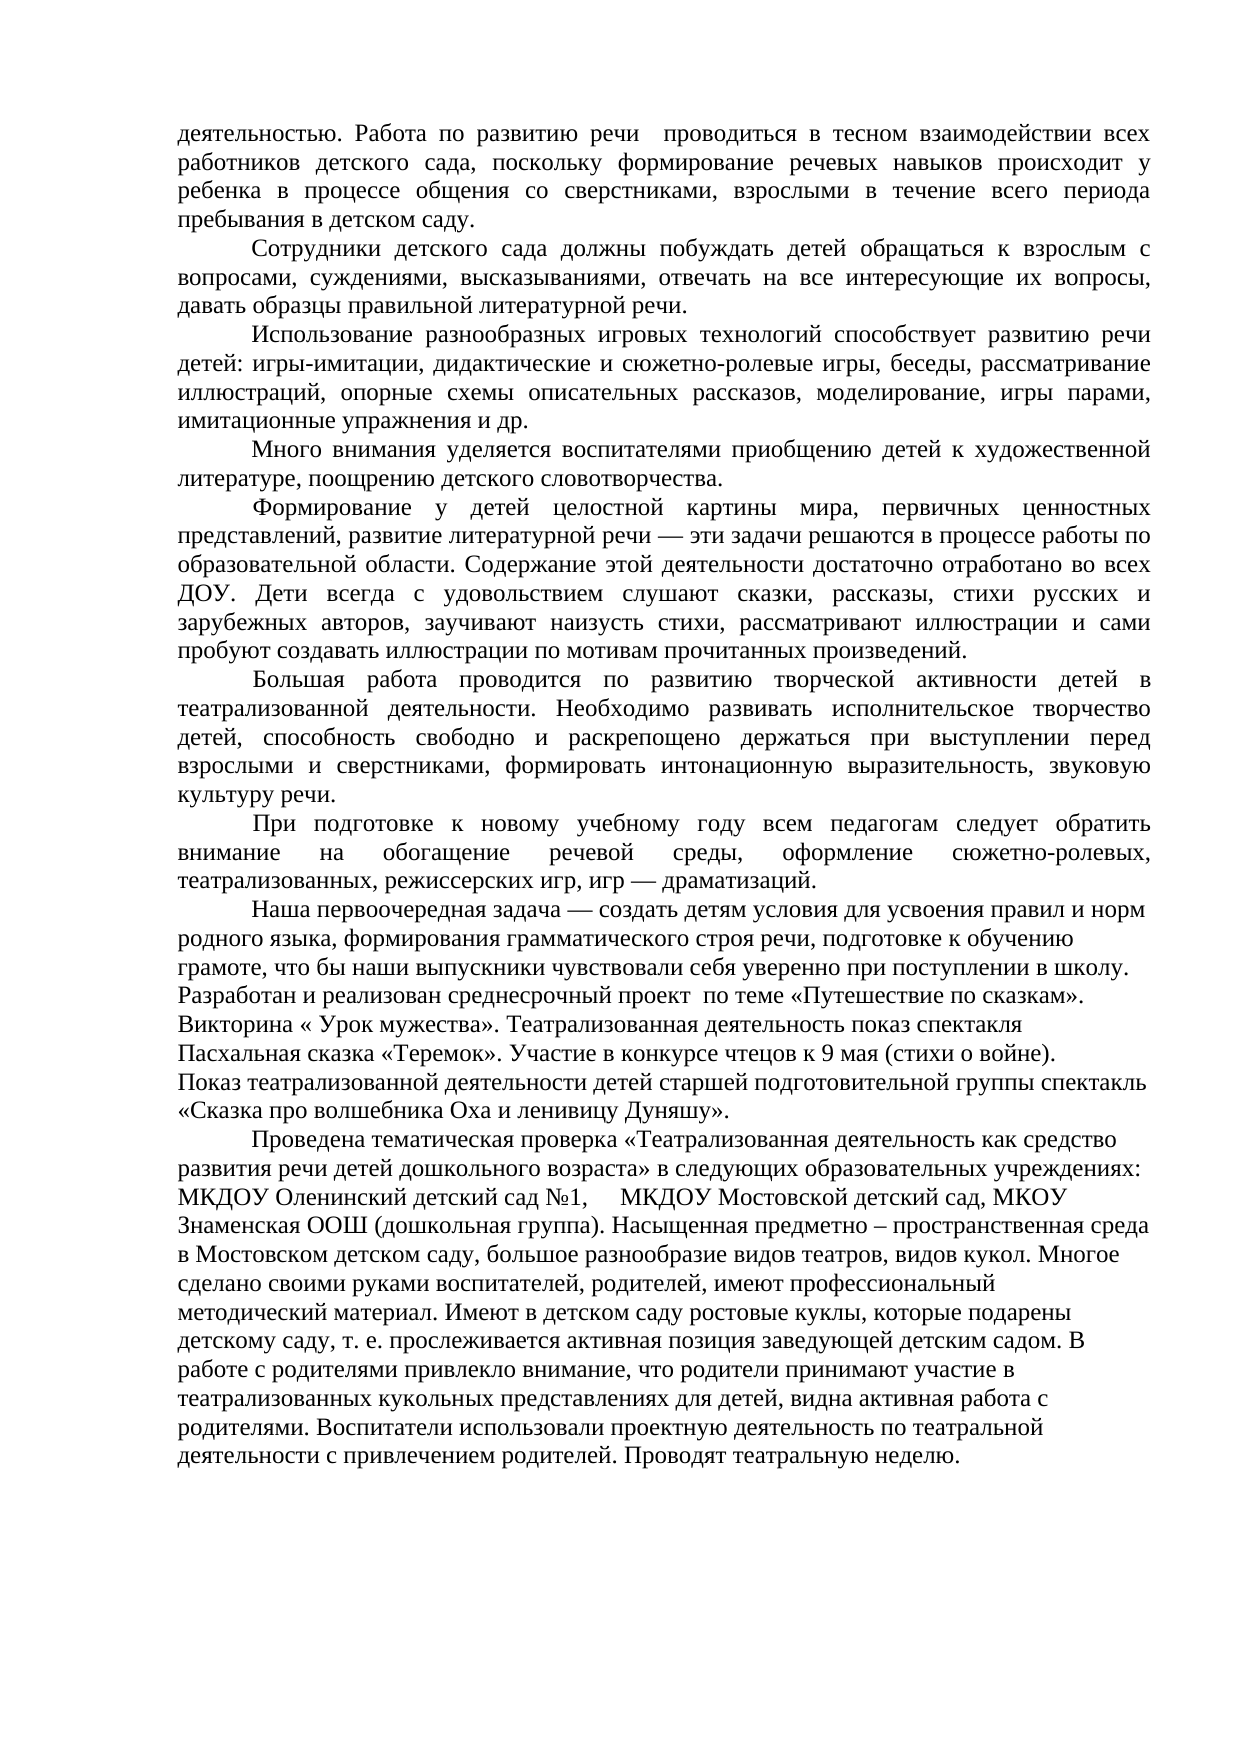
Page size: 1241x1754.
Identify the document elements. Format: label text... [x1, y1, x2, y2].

text Показ театрализованной деятельности детей старшей подготовительной группы спектакль «Сказка про волшебника Оха и ленивицу Дуняшу». [730, 1067, 1152, 1124]
text Использование разнообразных игровых технологий способствует развитию речи детей: игры-имитации, дидактические и сюжетно-ролевые игры, беседы, рассматривание иллюстраций, опорные схемы описательных рассказов, моделирование, игры парами, имитационные упражнения и др. [177, 319, 1152, 434]
text Проведена тематическая проверка «Театрализованная деятельность как средство развития речи детей дошкольного возраста» в следующих образовательных учреждениях: МКДОУ Оленинский детский сад №1, МКДОУ Мостовской детский сад, МКОУ Знаменская ООШ (дошкольная группа). Насыщенная предметно – пространственная среда в Мостовском детском саду, большое разнообразие видов театров, видов кукол. Многое сделано своими руками воспитателей, родителей, имеют профессиональный методический материал. Имеют в детском саду ростовые куклы, которые подарены детскому саду, т. е. прослеживается активная позиция заведующей детским садом. В работе с родителями привлекло внимание, что родители принимают участие в театрализованных кукольных представлениях для детей, видна активная работа с родителями. Воспитатели использовали проектную деятельность по театральной деятельности с привлечением родителей. Проводят театральную неделю. [177, 1124, 1152, 1469]
text Много внимания уделяется воспитателями приобщению детей к художественной литературе, поощрению детского словотворчества. [177, 434, 1152, 492]
text Формирование у детей целостной картины мира, первичных ценностных представлений, развитие литературной речи — эти задачи решаются в процессе работы по образовательной области. Содержание этой деятельности достаточно отработано во всех ДОУ. Дети всегда с удовольствием слушают сказки, рассказы, стихи русских и зарубежных авторов, заучивают наизусть стихи, рассматривают иллюстрации и сами пробуют создавать иллюстрации по мотивам прочитанных произведений. [177, 492, 1152, 664]
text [177, 118, 1152, 233]
text Сотрудники детского сада должны побуждать детей обращаться к взрослым с вопросами, суждениями, высказываниями, отвечать на все интересующие их вопросы, давать образцы правильной литературной речи. [177, 233, 1152, 319]
text При подготовке к новому учебному году всем педагогам следует обратить внимание на обогащение речевой среды, оформление сюжетно-ролевых, театрализованных, режиссерских игр, игр — драматизаций. [177, 808, 1152, 894]
text Наша первоочередная задача — создать детям условия для усвоения правил и норм родного языка, формирования грамматического строя речи, подготовке к обучению грамоте, что бы наши выпускники чувствовали себя уверенно при поступлении в школу. Разработан и реализован среднесрочный проект по теме «Путешествие по сказкам». [177, 894, 1152, 1009]
text Викторина « Урок мужества». Театрализованная деятельность показ спектакля Пасхальная сказка «Теремок». Участие в конкурсе чтецов к 9 мая (стихи о войне). [177, 1009, 506, 1038]
text Большая работа проводится по развитию творческой активности детей в театрализованной деятельности. Необходимо развивать исполнительское творчество детей, способность свободно и раскрепощено держаться при выступлении перед взрослыми и сверстниками, формировать интонационную выразительность, звуковую культуру речи. [177, 664, 1152, 808]
